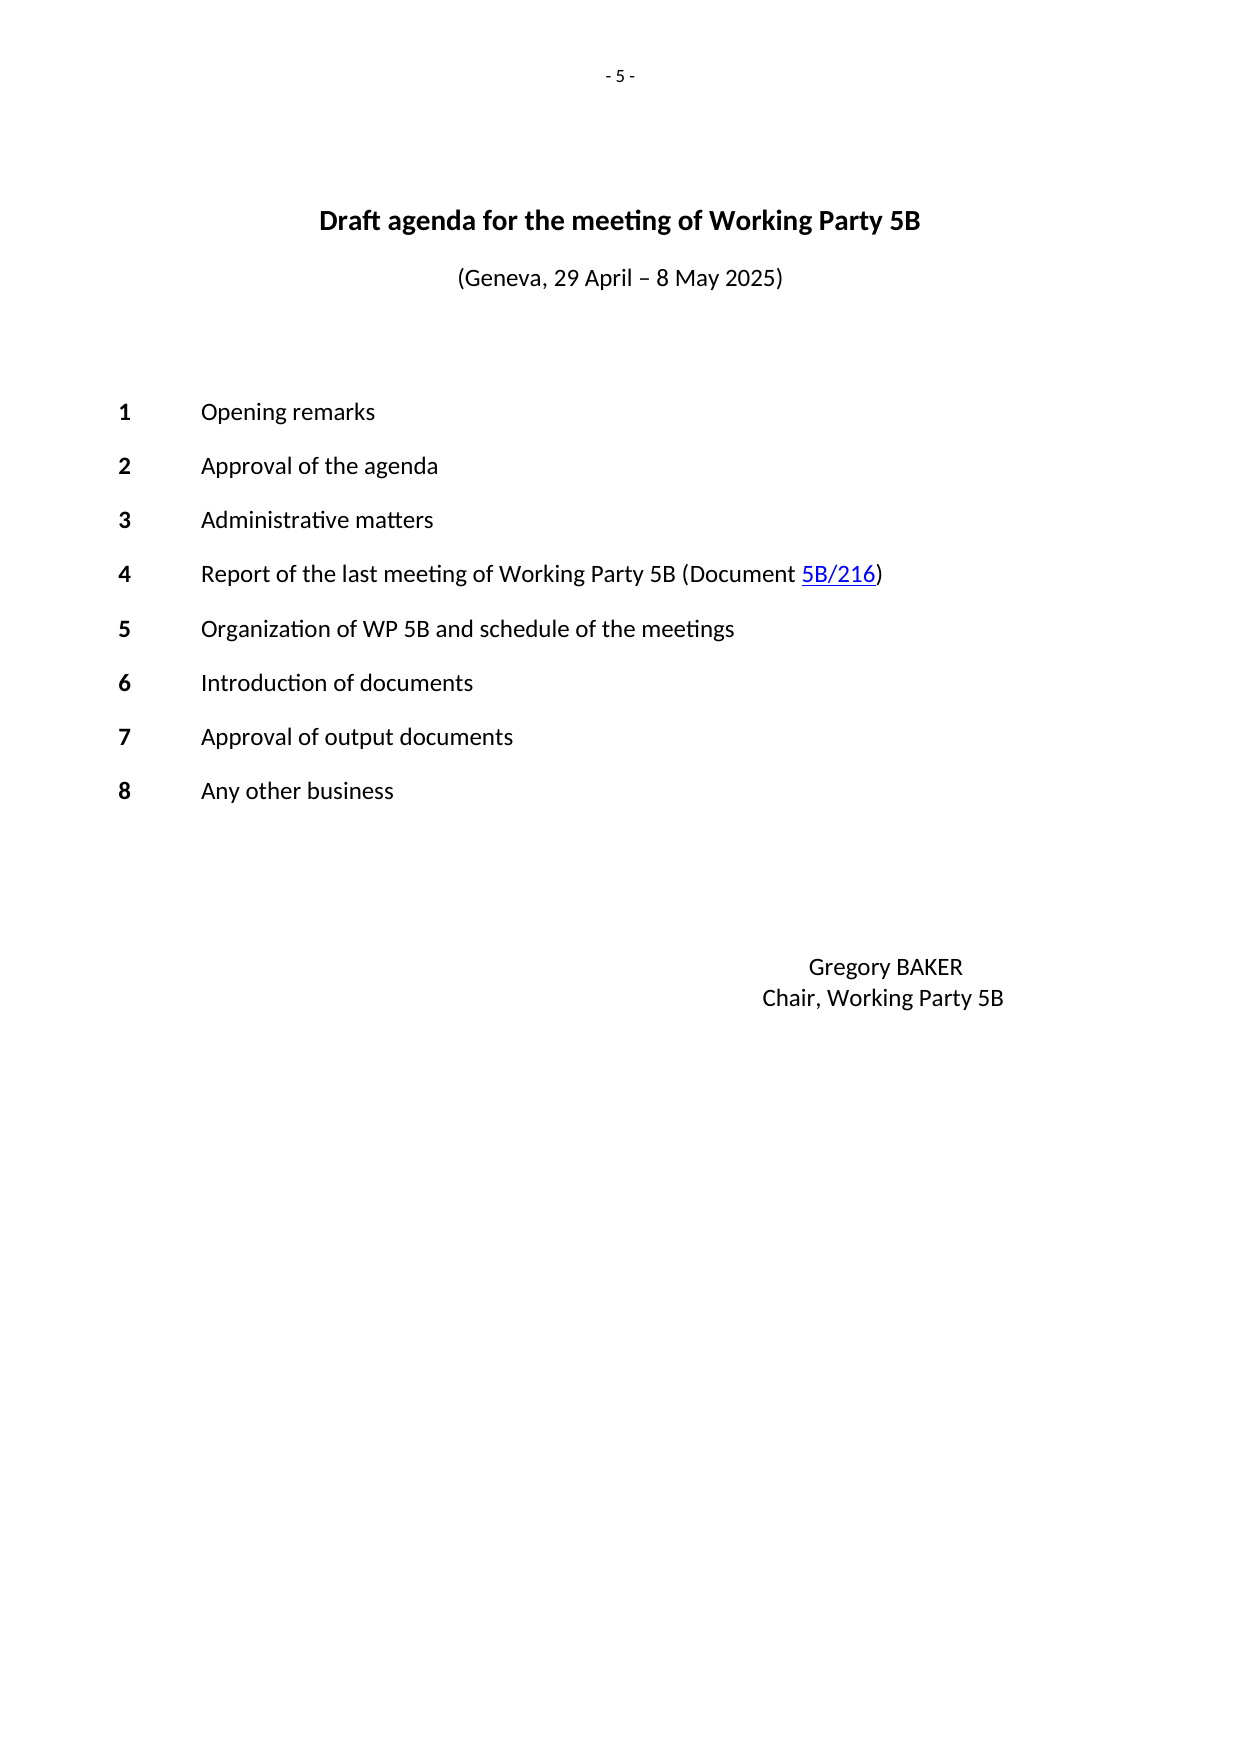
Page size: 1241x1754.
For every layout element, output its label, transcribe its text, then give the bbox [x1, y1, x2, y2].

text 4 Report of the last meeting of Working Party 5B (Document 5B/216) [118, 559, 1122, 589]
text 3 Administrative matters [118, 505, 1122, 534]
text 5 Organization of WP 5B and schedule of the meetings [118, 614, 1122, 643]
title (Geneva, 29 April – 8 May 2025) [118, 262, 1122, 293]
text 7 Approval of output documents [118, 722, 1122, 751]
title Draft agenda for the meeting of Working Party 5B [118, 168, 1122, 237]
text 8 Any other business [118, 776, 1122, 805]
text 6 Introduction of documents [118, 668, 1122, 697]
text Gregory BAKER [118, 951, 1122, 982]
text Chair, Working Party 5B [118, 982, 1122, 1012]
text 1 Opening remarks [118, 397, 1122, 426]
text 2 Approval of the agenda [118, 451, 1122, 480]
